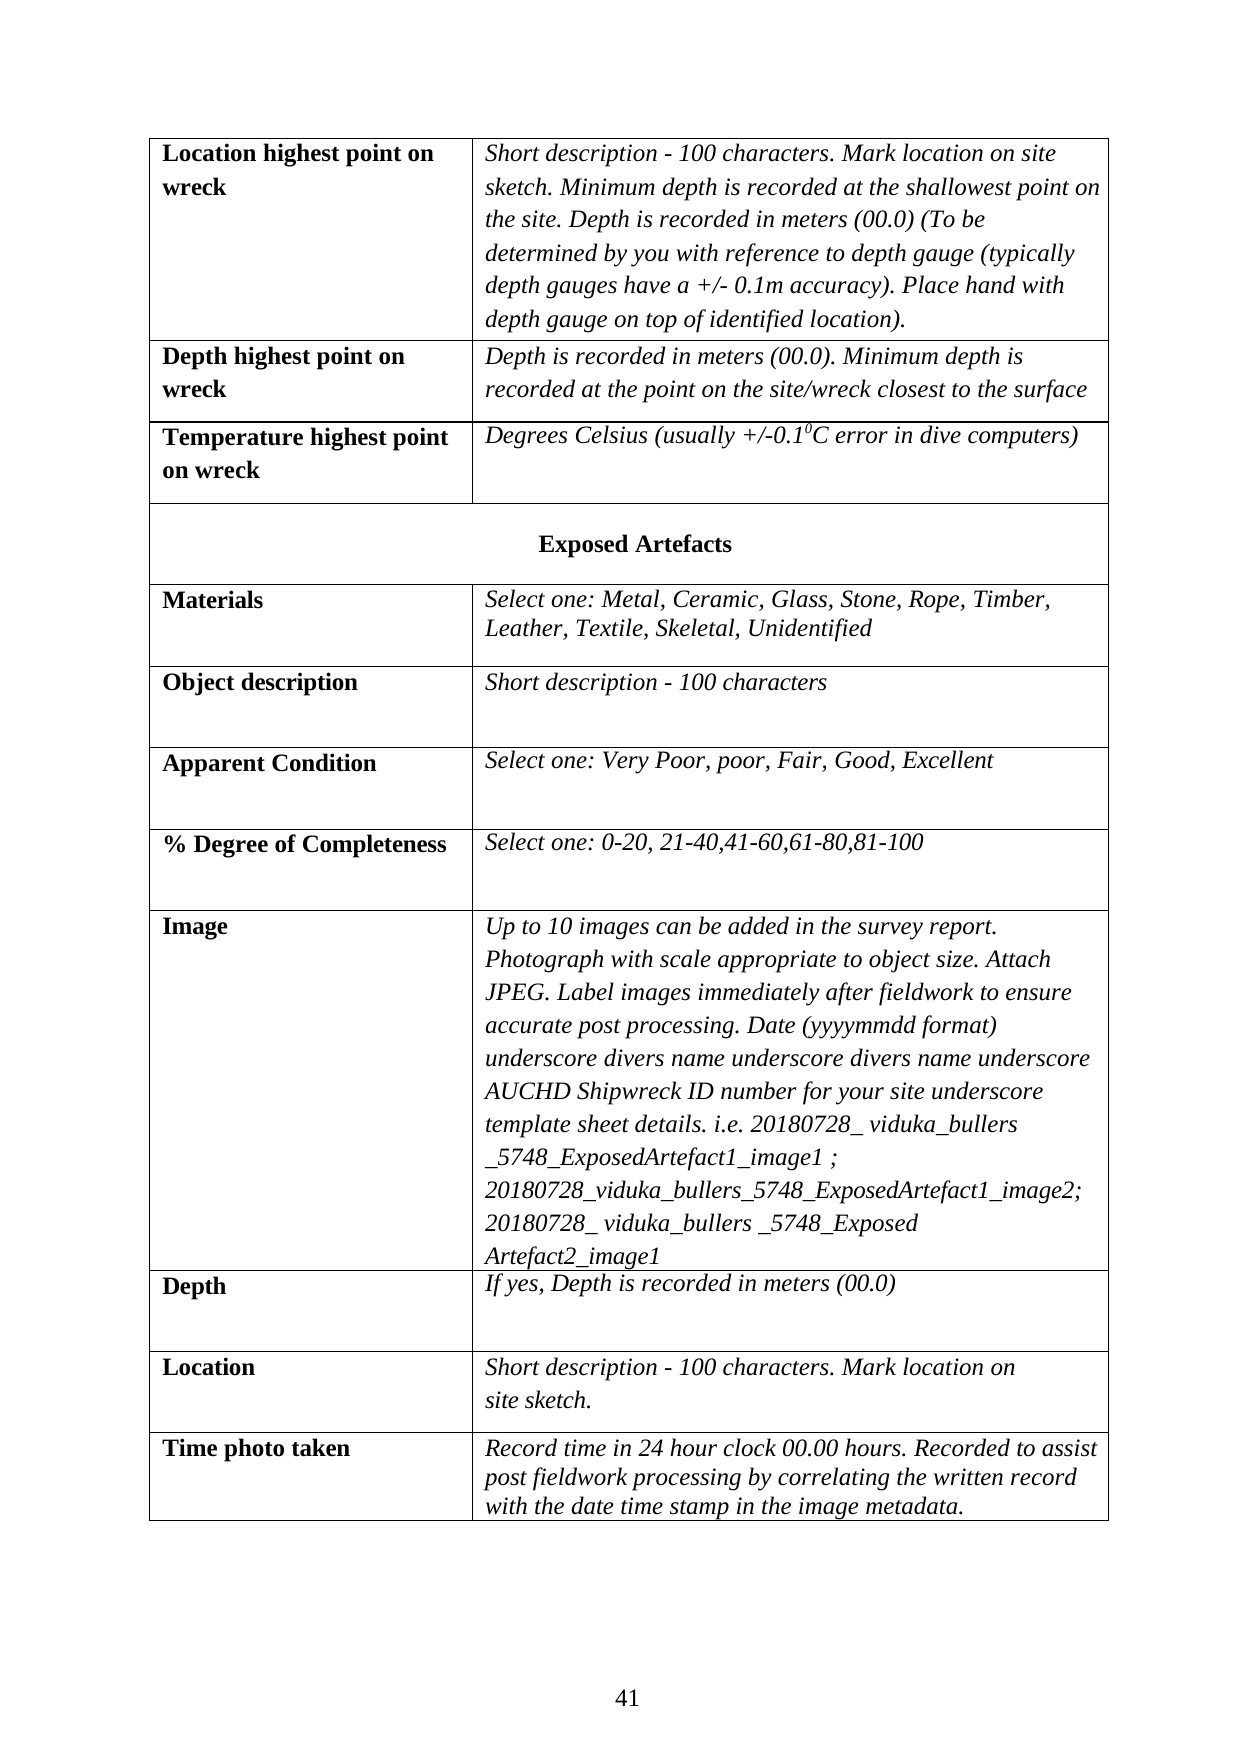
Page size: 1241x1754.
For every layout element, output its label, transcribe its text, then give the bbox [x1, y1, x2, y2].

table_header Short description - 100 characters. Mark location on site sketch. Minimum depth is recorded at the shallowest point on the site. Depth is recorded in meters (00.0) (To be determined by you with reference to depth gauge (typically depth gauges have a +/- 0.1m accuracy). Place hand with depth gauge on top of identified location). [473, 139, 1108, 340]
table_cell Depth is recorded in meters (00.0). Minimum depth is recorded at the point on the site/wreck closest to the surface [473, 341, 1108, 421]
table_cell Select one: Metal, Ceramic, Glass, Stone, Rope, Timber, Leather, Textile, Skeletal, Unidentified [473, 585, 1108, 666]
table_cell Short description - 100 characters. Mark location on site sketch. [473, 1352, 1108, 1432]
table_cell Image [150, 911, 472, 1270]
table_cell Exposed Artefacts [150, 504, 1108, 584]
table_cell Select one: Very Poor, poor, Fair, Good, Excellent [473, 748, 1108, 828]
table_cell Depth highest point on wreck [150, 341, 472, 421]
table_cell Depth [150, 1271, 472, 1351]
table_cell Degrees Celsius (usually +/-0.10C error in dive computers) [473, 423, 1108, 503]
table_cell If yes, Depth is recorded in meters (00.0) [473, 1271, 1108, 1351]
table_cell Select one: 0-20, 21-40,41-60,61-80,81-100 [473, 830, 1108, 910]
table_cell Up to 10 images can be added in the survey report. Photograph with scale appropriate to object size. Attach JPEG. Label images immediately after fieldwork to ensure accurate post processing. Date (yyyymmdd format) underscore divers name underscore divers name underscore AUCHD Shipwreck ID number for your site underscore template sheet details. i.e. 20180728_ viduka_bullers _5748_ExposedArtefact1_image1 ; 20180728_viduka_bullers_5748_ExposedArtefact1_image2; 20180728_ viduka_bullers _5748_Exposed Artefact2_image1 [473, 911, 1108, 1270]
table_cell Materials [150, 585, 472, 666]
table_cell Object description [150, 667, 472, 747]
table_cell Time photo taken [150, 1433, 472, 1519]
table_header Location highest point on wreck [150, 139, 472, 340]
table_cell Record time in 24 hour clock 00.00 hours. Recorded to assist post fieldwork processing by correlating the written record with the date time stamp in the image metadata. [473, 1433, 1108, 1519]
table_cell Temperature highest point on wreck [150, 423, 472, 503]
table_cell % Degree of Completeness [150, 830, 472, 910]
table_cell Location [150, 1352, 472, 1432]
table_cell Short description - 100 characters [473, 667, 1108, 747]
table_cell Apparent Condition [150, 748, 472, 828]
